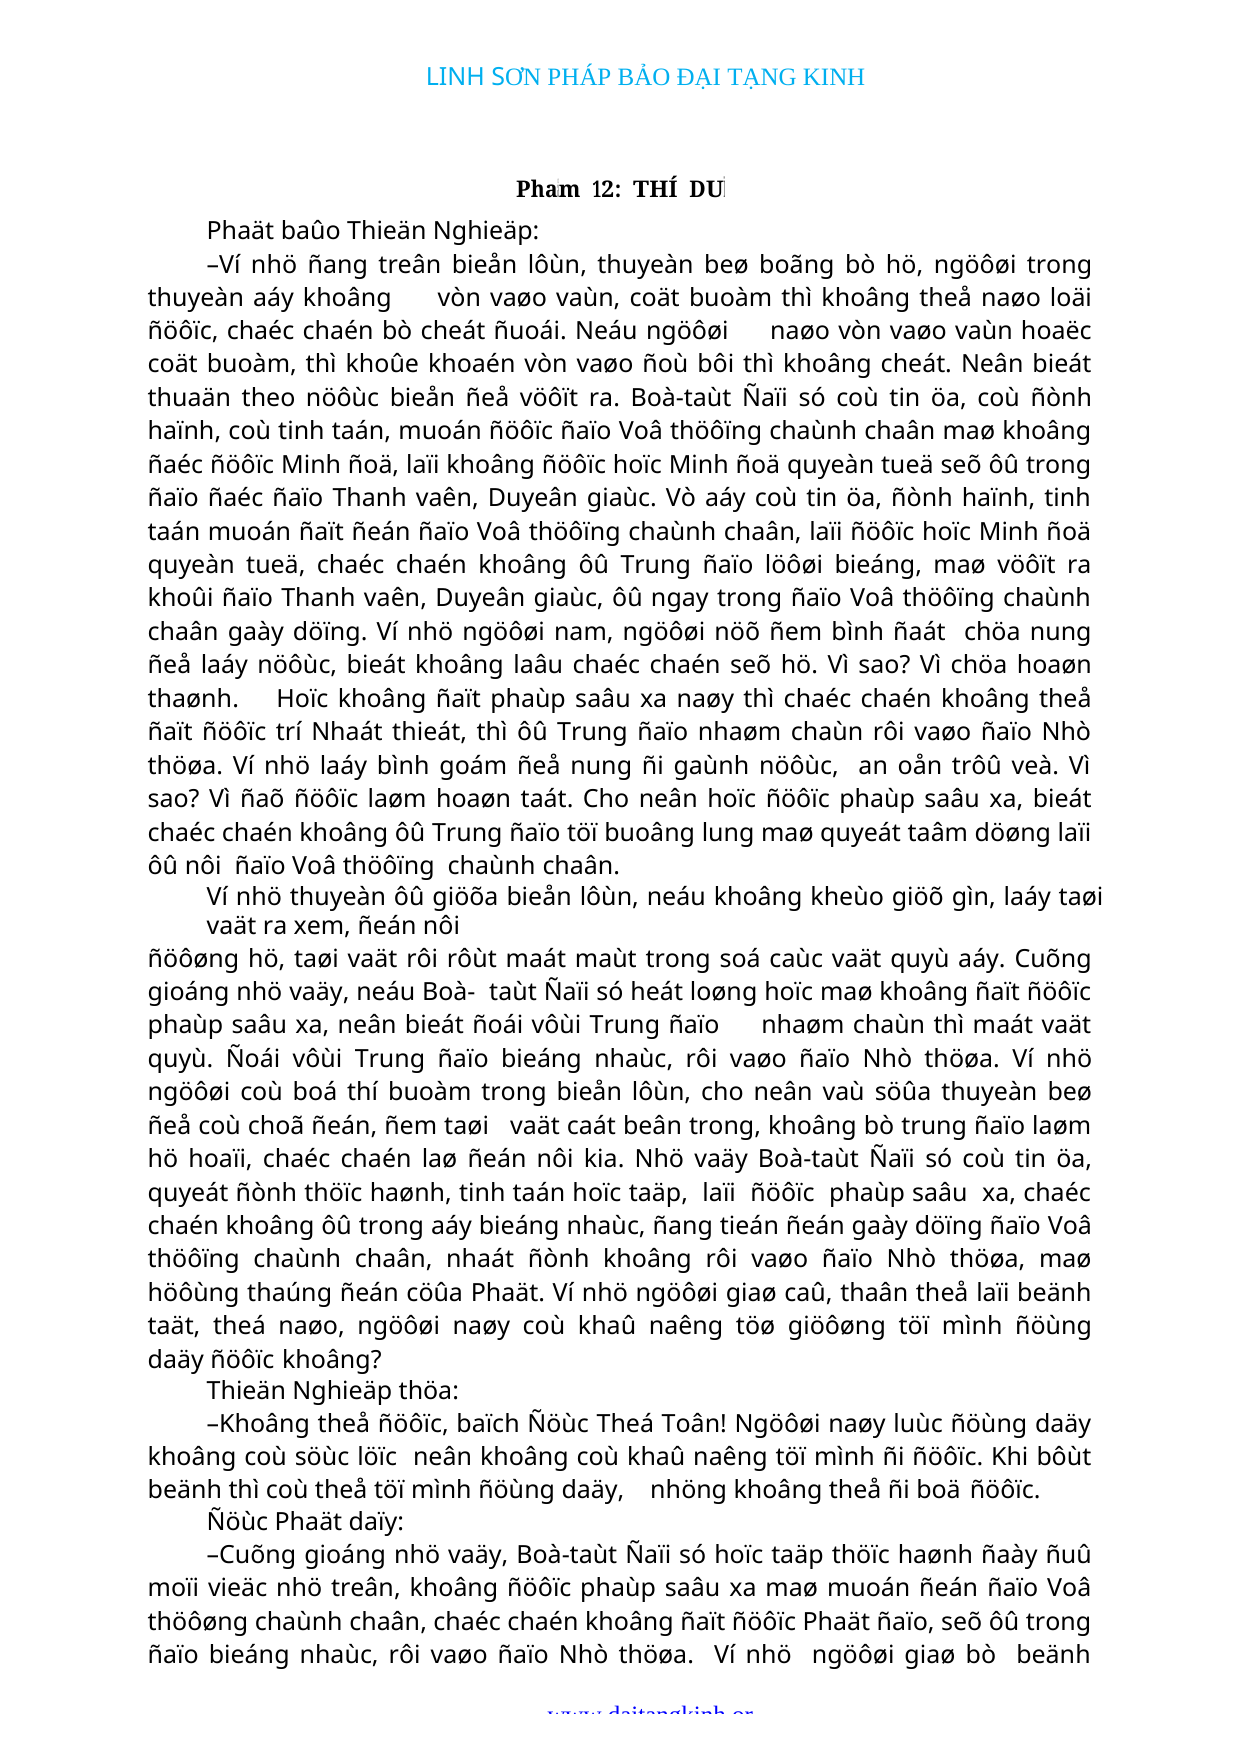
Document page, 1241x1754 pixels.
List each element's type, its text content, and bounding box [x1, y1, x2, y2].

text Phaåm 12: THÍ DUÏ [416, 173, 824, 204]
text Ñöùc Phaät daïy: [206, 1506, 1105, 1537]
text Ví nhö thuyeàn ôû giöõa bieån lôùn, neáu khoâng kheùo giöõ gìn, laáy taøi vaät ra xem, ñeán nôi [206, 882, 1105, 941]
text –Khoâng theå ñöôïc, baïch Ñöùc Theá Toân! Ngöôøi naøy luùc ñöùng daäy khoâng coù söùc löïc neân khoâng coù khaû naêng töï mình ñi ñöôïc. Khi bôùt beänh thì coù theå töï mình ñöùng daäy, nhöng khoâng theå ñi boä ñöôïc. [147, 1406, 1093, 1506]
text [147, 1537, 1093, 1671]
text Phaät baûo Thieän Nghieäp: [206, 214, 1105, 246]
text Thieän Nghieäp thöa: [206, 1375, 1105, 1406]
text –Ví nhö ñang treân bieån lôùn, thuyeàn beø boãng bò hö, ngöôøi trong thuyeàn aáy khoâng vòn vaøo vaùn, coät buoàm thì khoâng theå naøo loäi ñöôïc, chaéc chaén bò cheát ñuoái. Neáu ngöôøi naøo vòn vaøo vaùn hoaëc coät buoàm, thì khoûe khoaén vòn vaøo ñoù bôi thì khoâng cheát. Neân bieát thuaän theo nöôùc bieån ñeå vöôït ra. Boà-taùt Ñaïi só coù tin öa, coù ñònh haïnh, coù tinh taán, muoán ñöôïc ñaïo Voâ thöôïng chaùnh chaân maø khoâng ñaéc ñöôïc Minh ñoä, laïi khoâng ñöôïc hoïc Minh ñoä quyeàn tueä seõ ôû trong ñaïo ñaéc ñaïo Thanh vaên, Duyeân giaùc. Vò aáy coù tin öa, ñònh haïnh, tinh taán muoán ñaït ñeán ñaïo Voâ thöôïng chaùnh chaân, laïi ñöôïc hoïc Minh ñoä quyeàn tueä, chaéc chaén khoâng ôû Trung ñaïo löôøi bieáng, maø vöôït ra khoûi ñaïo Thanh vaên, Duyeân giaùc, ôû ngay trong ñaïo Voâ thöôïng chaùnh chaân gaày döïng. Ví nhö ngöôøi nam, ngöôøi nöõ ñem bình ñaát chöa nung ñeå laáy nöôùc, bieát khoâng laâu chaéc chaén seõ hö. Vì sao? Vì chöa hoaøn thaønh. Hoïc khoâng ñaït phaùp saâu xa naøy thì chaéc chaén khoâng theå ñaït ñöôïc trí Nhaát thieát, thì ôû Trung ñaïo nhaøm chaùn rôi vaøo ñaïo Nhò thöøa. Ví nhö laáy bình goám ñeå nung ñi gaùnh nöôùc, an oån trôû veà. Vì sao? Vì ñaõ ñöôïc laøm hoaøn taát. Cho neân hoïc ñöôïc phaùp saâu xa, bieát chaéc chaén khoâng ôû Trung ñaïo töï buoâng lung maø quyeát taâm döøng laïi ôû nôi ñaïo Voâ thöôïng chaùnh chaân. [147, 246, 1093, 882]
text ñöôøng hö, taøi vaät rôi rôùt maát maùt trong soá caùc vaät quyù aáy. Cuõng gioáng nhö vaäy, neáu Boà- taùt Ñaïi só heát loøng hoïc maø khoâng ñaït ñöôïc phaùp saâu xa, neân bieát ñoái vôùi Trung ñaïo nhaøm chaùn thì maát vaät quyù. Ñoái vôùi Trung ñaïo bieáng nhaùc, rôi vaøo ñaïo Nhò thöøa. Ví nhö ngöôøi coù boá thí buoàm trong bieån lôùn, cho neân vaù söûa thuyeàn beø ñeå coù choã ñeán, ñem taøi vaät caát beân trong, khoâng bò trung ñaïo laøm hö hoaïi, chaéc chaén laø ñeán nôi kia. Nhö vaäy Boà-taùt Ñaïi só coù tin öa, quyeát ñònh thöïc haønh, tinh taán hoïc taäp, laïi ñöôïc phaùp saâu xa, chaéc chaén khoâng ôû trong aáy bieáng nhaùc, ñang tieán ñeán gaày döïng ñaïo Voâ thöôïng chaùnh chaân, nhaát ñònh khoâng rôi vaøo ñaïo Nhò thöøa, maø höôùng thaúng ñeán cöûa Phaät. Ví nhö ngöôøi giaø caû, thaân theå laïi beänh taät, theá naøo, ngöôøi naøy coù khaû naêng töø giöôøng töï mình ñöùng daäy ñöôïc khoâng? [147, 941, 1093, 1375]
